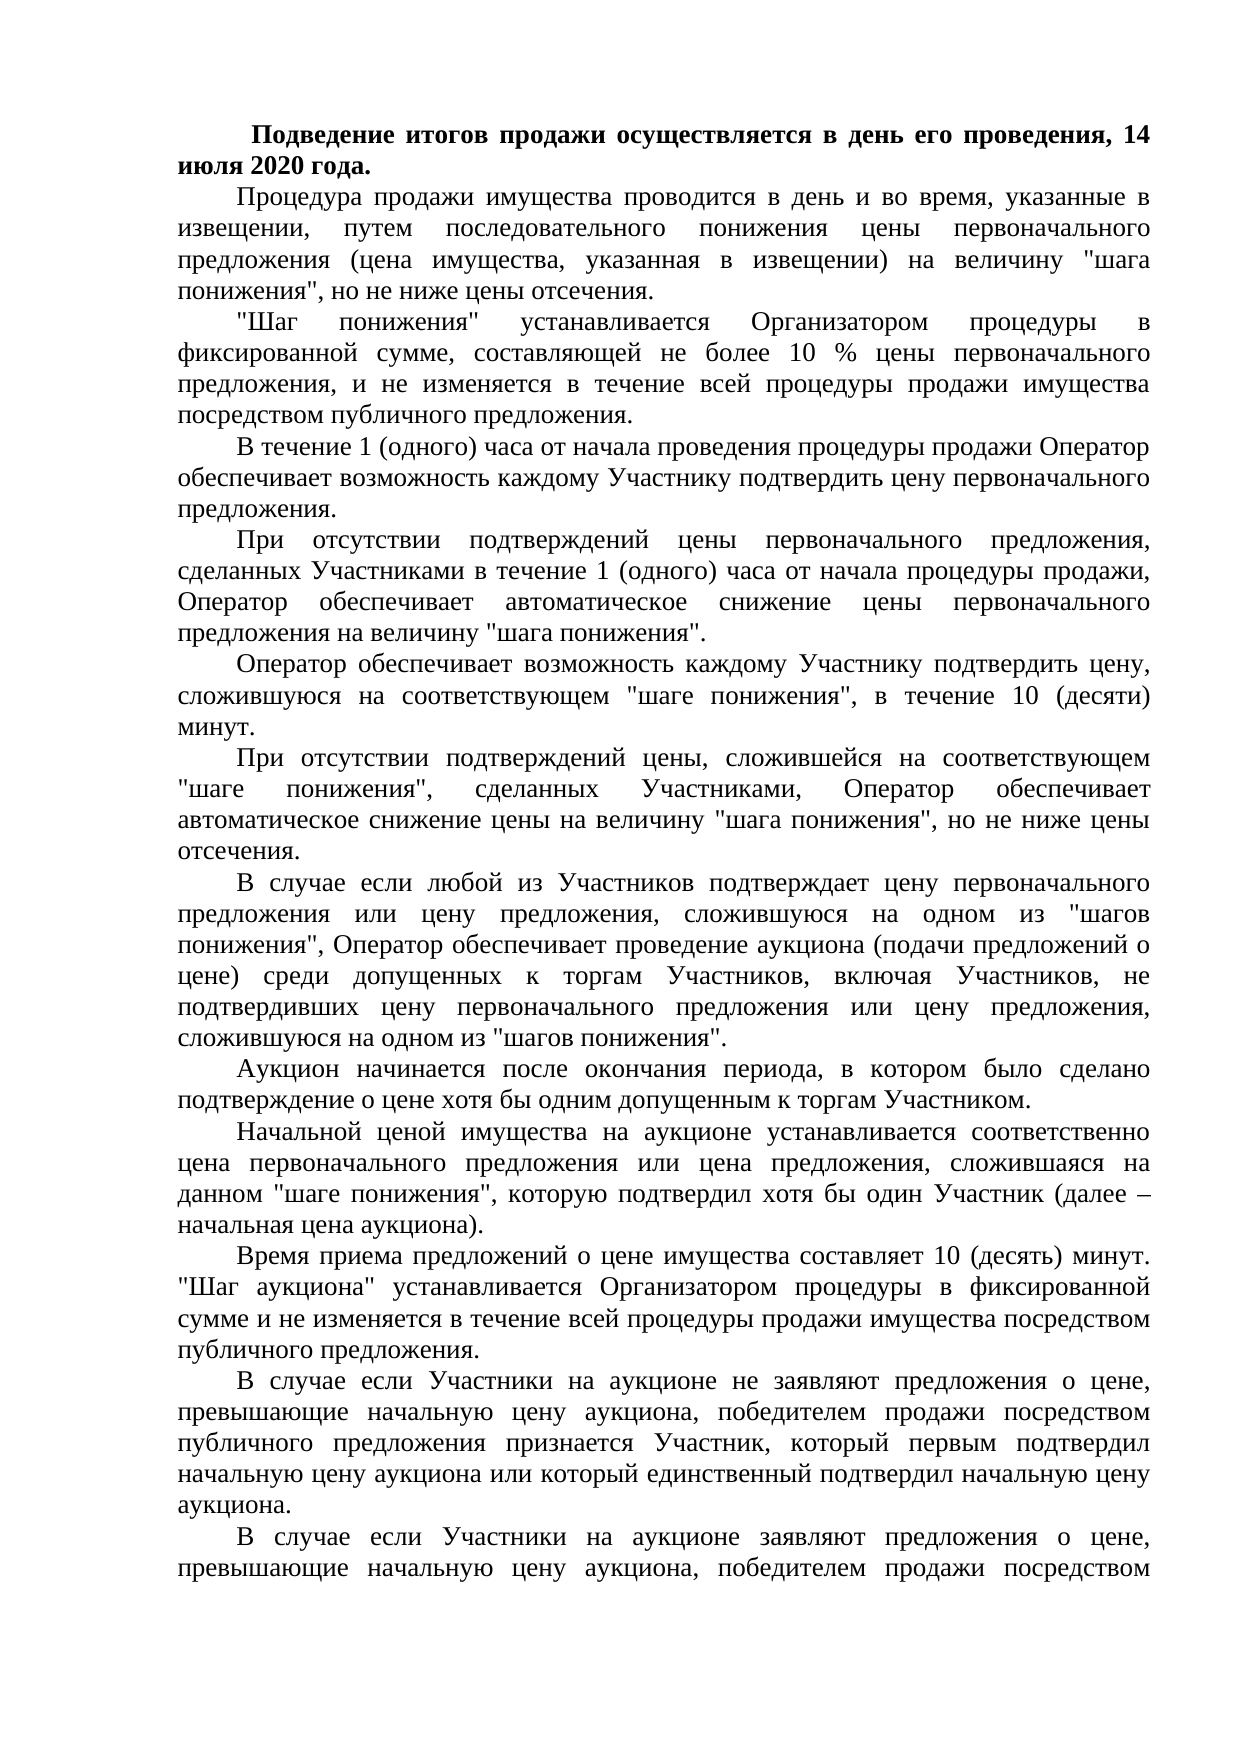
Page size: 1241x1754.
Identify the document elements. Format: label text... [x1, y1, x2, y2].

text При отсутствии подтверждений цены, сложившейся на соответствующем "шаге понижения", сделанных Участниками, Оператор обеспечивает автоматическое снижение цены на величину "шага понижения", но не ниже цены отсечения. [177, 741, 1152, 866]
text Подведение итогов продажи осуществляется в день его проведения, 14 июля 2020 года. [177, 118, 1152, 180]
text В течение 1 (одного) часа от начала проведения процедуры продажи Оператор обеспечивает возможность каждому Участнику подтвердить цену первоначального предложения. [177, 429, 1152, 523]
text Начальной ценой имущества на аукционе устанавливается соответственно цена первоначального предложения или цена предложения, сложившаяся на данном "шаге понижения", которую подтвердил хотя бы один Участник (далее – начальная цена аукциона). [177, 1115, 1152, 1239]
text "Шаг понижения" устанавливается Организатором процедуры в фиксированной сумме, составляющей не более 10 % цены первоначального предложения, и не изменяется в течение всей процедуры продажи имущества посредством публичного предложения. [177, 305, 1152, 429]
text В случае если любой из Участников подтверждает цену первоначального предложения или цену предложения, сложившуюся на одном из "шагов понижения", Оператор обеспечивает проведение аукциона (подачи предложений о цене) среди допущенных к торгам Участников, включая Участников, не подтвердивших цену первоначального предложения или цену предложения, сложившуюся на одном из "шагов понижения". [177, 866, 1152, 1052]
text Процедура продажи имущества проводится в день и во время, указанные в извещении, путем последовательного понижения цены первоначального предложения (цена имущества, указанная в извещении) на величину "шага понижения", но не ниже цены отсечения. [177, 180, 1152, 305]
text Время приема предложений о цене имущества составляет 10 (десять) минут. "Шаг аукциона" устанавливается Организатором процедуры в фиксированной сумме и не изменяется в течение всей процедуры продажи имущества посредством публичного предложения. [177, 1239, 1152, 1364]
text В случае если Участники на аукционе не заявляют предложения о цене, превышающие начальную цену аукциона, победителем продажи посредством публичного предложения признается Участник, который первым подтвердил начальную цену аукциона или который единственный подтвердил начальную цену аукциона. [177, 1364, 1152, 1520]
text Оператор обеспечивает возможность каждому Участнику подтвердить цену, сложившуюся на соответствующем "шаге понижения", в течение 10 (десяти) минут. [177, 648, 1152, 741]
text Аукцион начинается после окончания периода, в котором было сделано подтверждение о цене хотя бы одним допущенным к торгам Участником. [177, 1052, 1152, 1115]
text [177, 1520, 1152, 1582]
text При отсутствии подтверждений цены первоначального предложения, сделанных Участниками в течение 1 (одного) часа от начала процедуры продажи, Оператор обеспечивает автоматическое снижение цены первоначального предложения на величину "шага понижения". [177, 523, 1152, 648]
